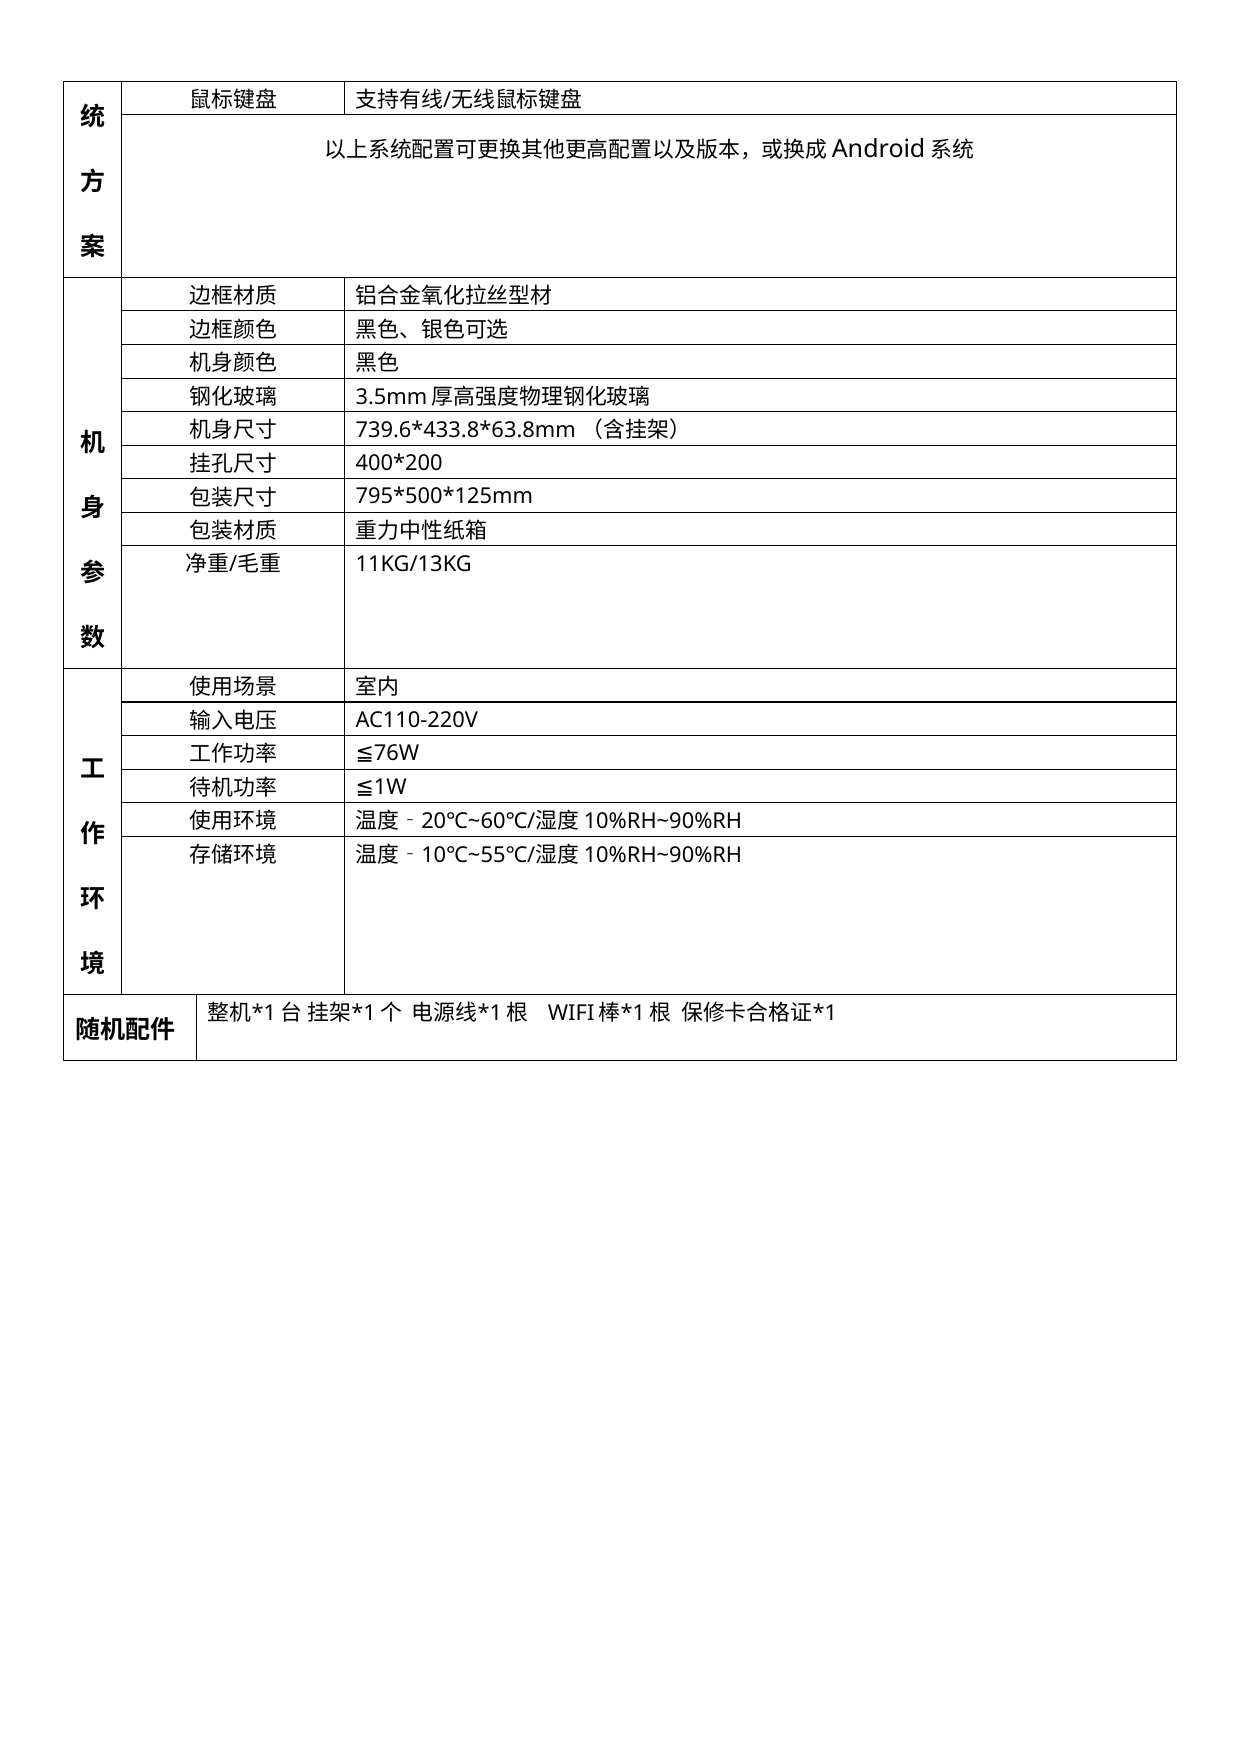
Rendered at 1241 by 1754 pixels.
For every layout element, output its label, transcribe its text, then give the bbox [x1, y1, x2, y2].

table_cell 400*200 [345, 446, 1176, 478]
table_cell 温度‐10℃~55℃/湿度10%RH~90%RH [345, 837, 1176, 994]
table_cell 工作环境 [64, 669, 121, 994]
table_cell 整机*1台 挂架*1个 电源线*1根 WIFI棒*1根 保修卡合格证*1 [197, 995, 1176, 1060]
table_cell 机身颜色 [122, 345, 344, 377]
table_cell ≦1W [345, 770, 1176, 802]
table_cell 鼠标键盘 [122, 82, 344, 114]
table_cell 使用环境 [122, 803, 344, 836]
table_cell 净重/毛重 [122, 546, 344, 668]
table_cell ≦76W [345, 736, 1176, 768]
table_cell 3.5mm厚高强度物理钢化玻璃 [345, 379, 1176, 411]
table_cell 包装尺寸 [122, 479, 344, 512]
table_cell 黑色、银色可选 [345, 311, 1176, 344]
table_cell 黑色 [345, 345, 1176, 377]
table_cell 挂孔尺寸 [122, 446, 344, 478]
table_cell 边框材质 [122, 278, 344, 310]
table_cell 支持有线/无线鼠标键盘 [345, 82, 1176, 114]
table_cell 使用场景 [122, 669, 344, 701]
table_cell 边框颜色 [122, 311, 344, 344]
table_cell 包装材质 [122, 513, 344, 545]
table_cell 机身参数 [64, 278, 121, 668]
table_cell 739.6*433.8*63.8mm （含挂架） [345, 412, 1176, 444]
table_cell 工作功率 [122, 736, 344, 768]
table_cell 随机配件 [64, 995, 196, 1060]
table_cell 机身尺寸 [122, 412, 344, 444]
table_cell 温度‐20℃~60℃/湿度10%RH~90%RH [345, 803, 1176, 836]
table_cell AC110-220V [345, 703, 1176, 735]
table_cell 室内 [345, 669, 1176, 701]
table_cell 输入电压 [122, 703, 344, 735]
table_cell 795*500*125mm [345, 479, 1176, 512]
table_cell 11KG/13KG [345, 546, 1176, 668]
table_cell 钢化玻璃 [122, 379, 344, 411]
table_cell 铝合金氧化拉丝型材 [345, 278, 1176, 310]
table_cell 重力中性纸箱 [345, 513, 1176, 545]
table_cell 存储环境 [122, 837, 344, 994]
table_cell 以上系统配置可更换其他更高配置以及版本，或换成Android系统 [122, 115, 1176, 277]
table_cell 待机功率 [122, 770, 344, 802]
